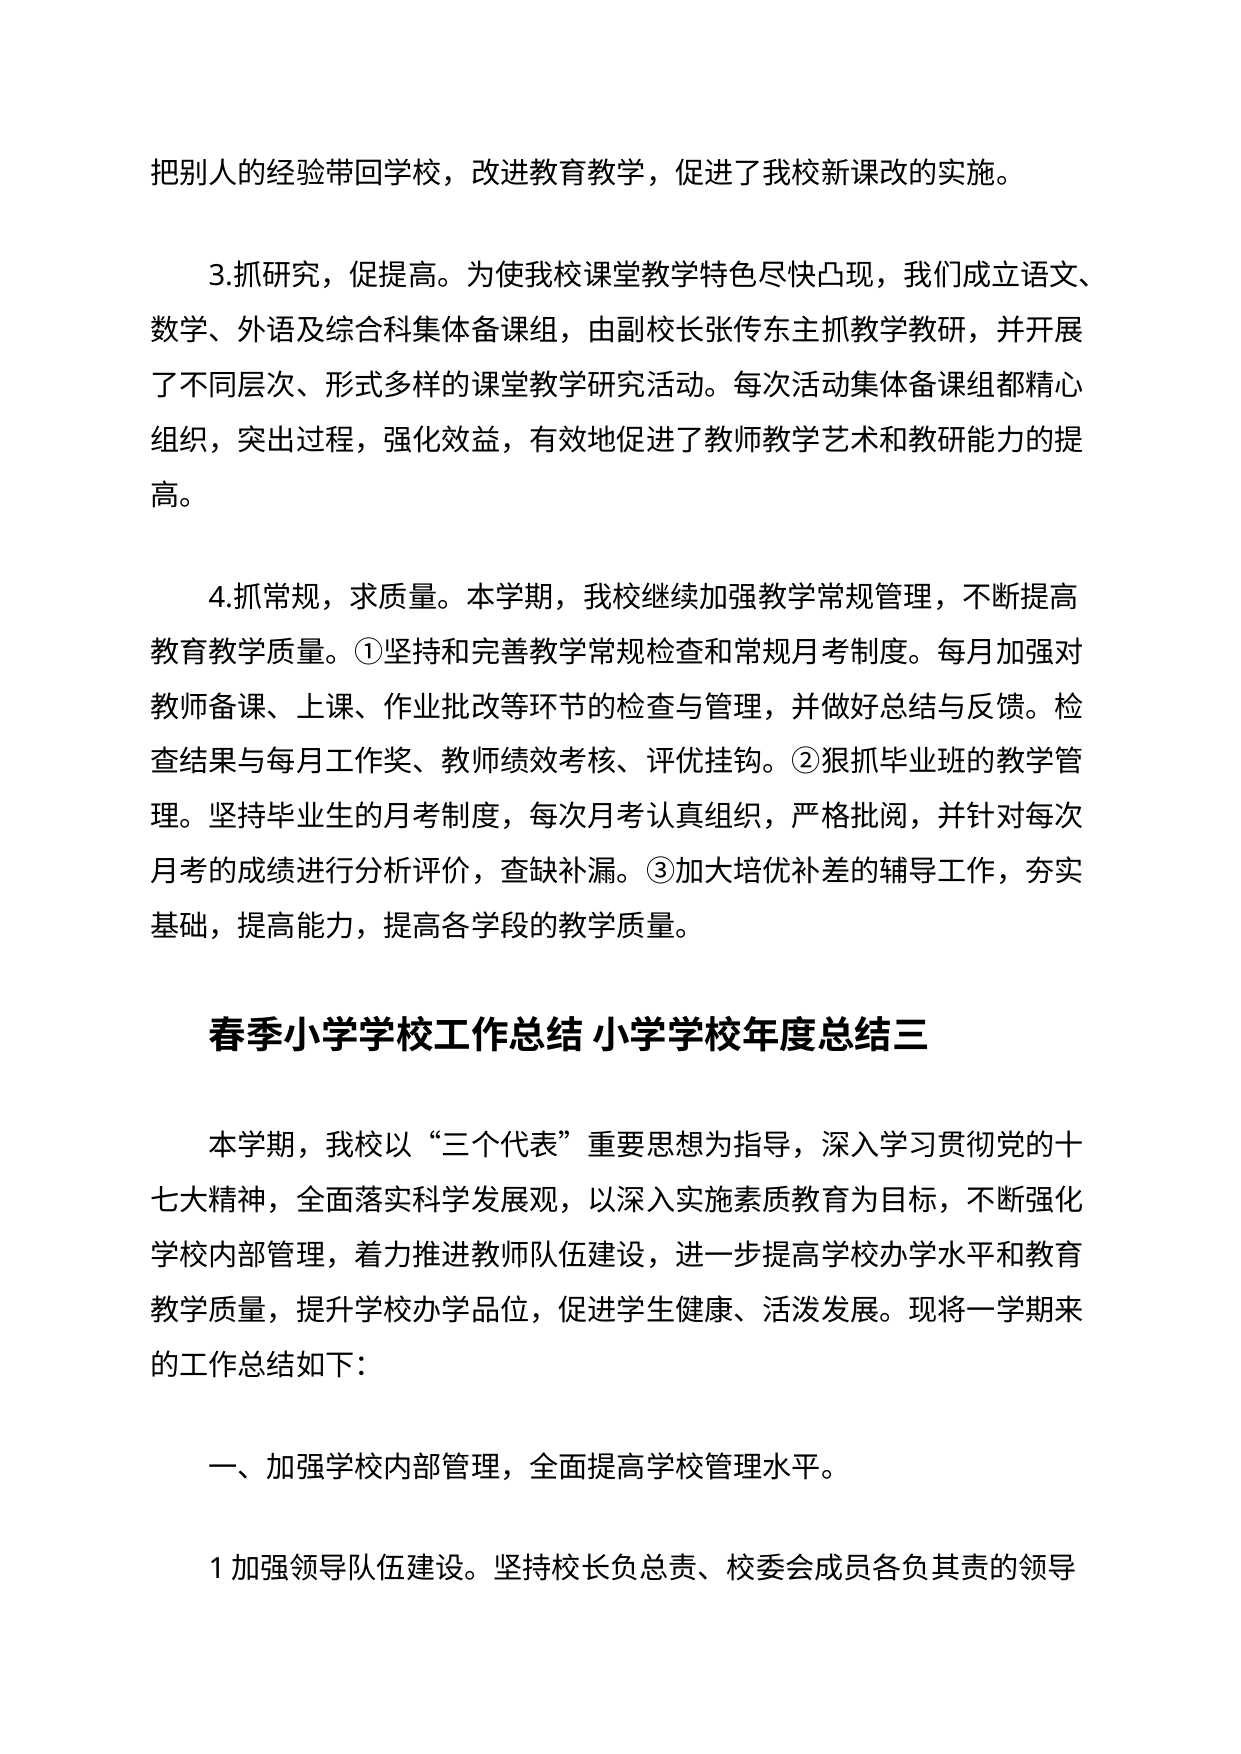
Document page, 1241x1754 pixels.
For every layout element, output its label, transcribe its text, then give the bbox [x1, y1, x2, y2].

text 4.抓常规，求质量。本学期，我校继续加强教学常规管理，不断提高教育教学质量。①坚持和完善教学常规检查和常规月考制度。每月加强对教师备课、上课、作业批改等环节的检查与管理，并做好总结与反馈。检查结果与每月工作奖、教师绩效考核、评优挂钩。②狠抓毕业班的教学管理。坚持毕业生的月考制度，每次月考认真组织，严格批阅，并针对每次月考的成绩进行分析评价，查缺补漏。③加大培优补差的辅导工作，夯实基础，提高能力，提高各学段的教学质量。 [150, 573, 1090, 945]
text 3.抓研究，促提高。为使我校课堂教学特色尽快凸现，我们成立语文、数学、外语及综合科集体备课组，由副校长张传东主抓教学教研，并开展了不同层次、形式多样的课堂教学研究活动。每次活动集体备课组都精心组织，突出过程，强化效益，有效地促进了教师教学艺术和教研能力的提高。 [150, 252, 1090, 514]
text 一、加强学校内部管理，全面提高学校管理水平。 [150, 1443, 1090, 1486]
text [150, 1545, 1090, 1587]
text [150, 150, 1090, 192]
text 本学期，我校以“三个代表”重要思想为指导，深入学习贯彻党的十七大精神，全面落实科学发展观，以深入实施素质教育为目标，不断强化学校内部管理，着力推进教师队伍建设，进一步提高学校办学水平和教育教学质量，提升学校办学品位，促进学生健康、活泼发展。现将一学期来的工作总结如下： [150, 1122, 1090, 1384]
text 春季小学学校工作总结 小学学校年度总结三 [150, 1004, 1090, 1059]
